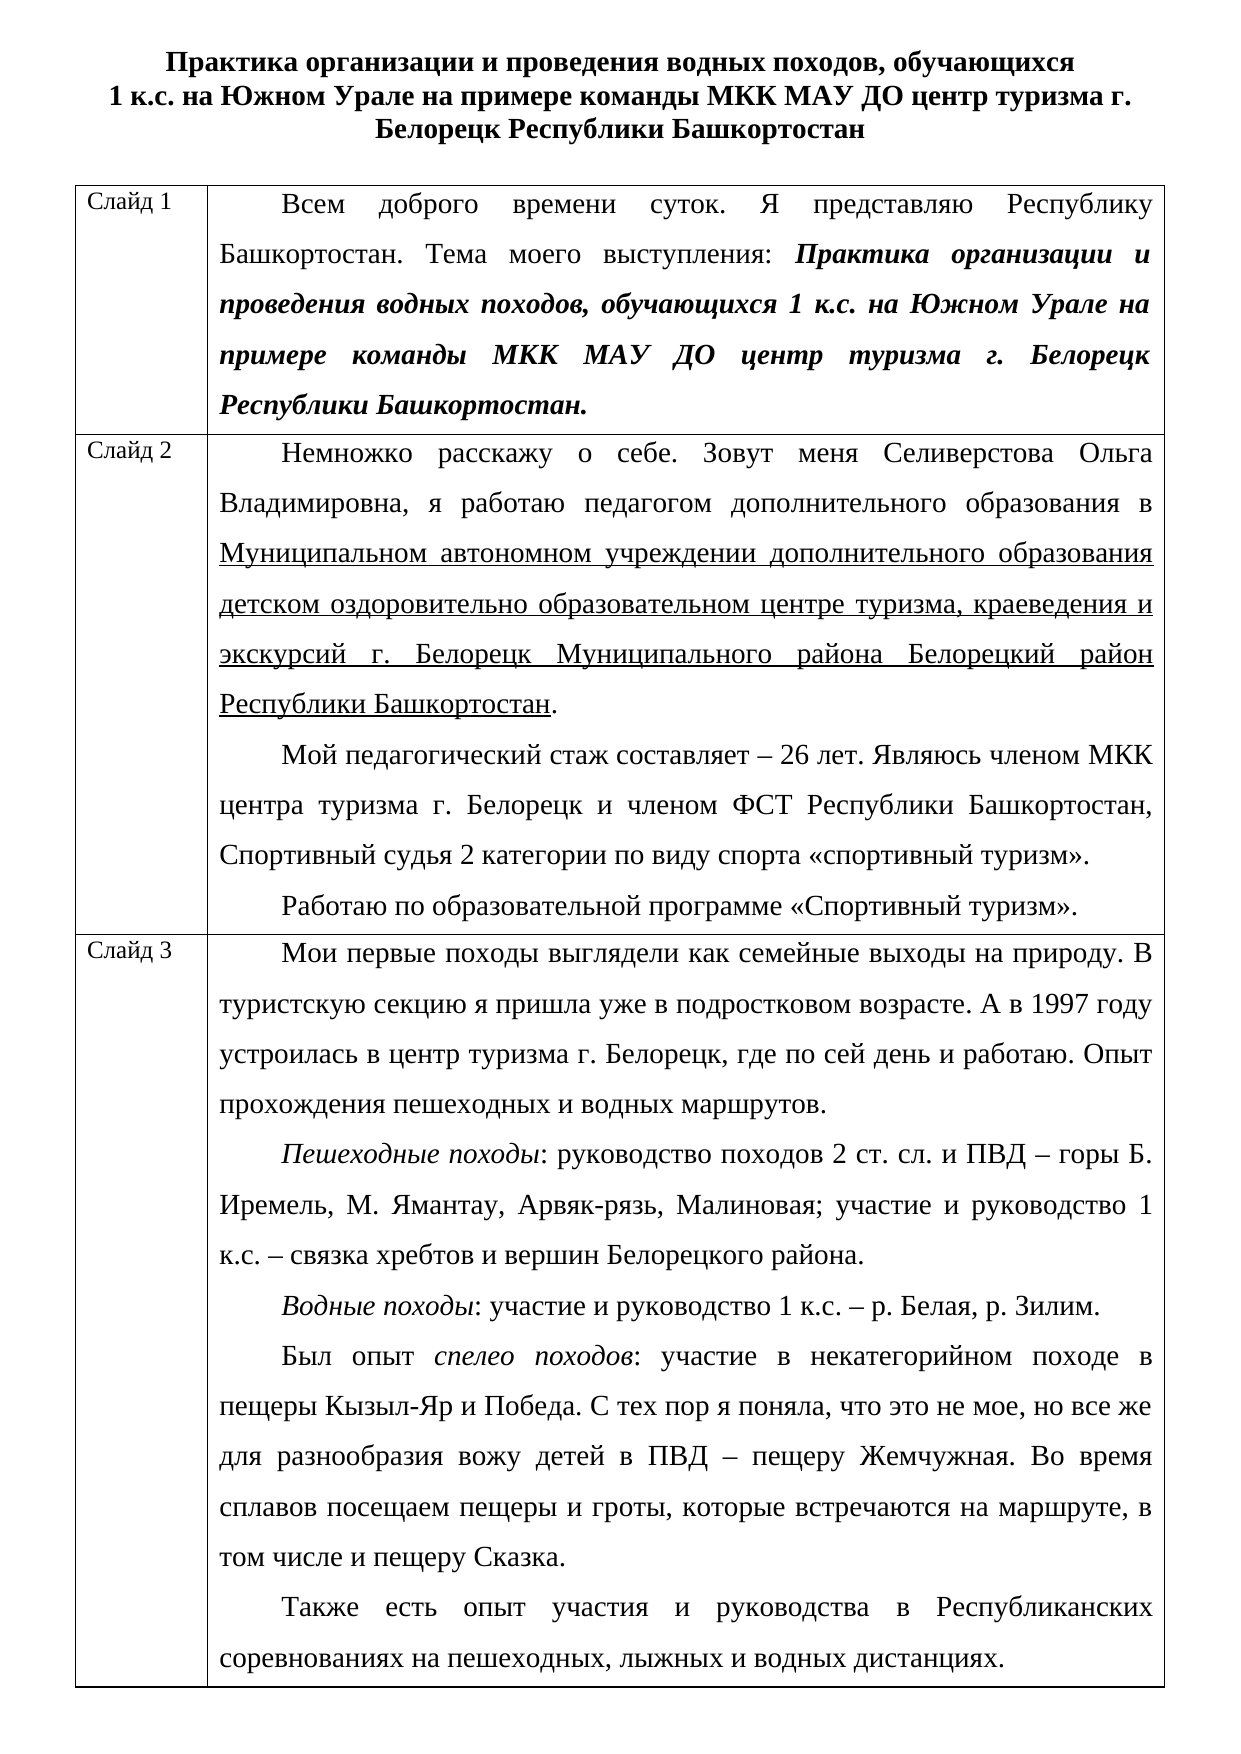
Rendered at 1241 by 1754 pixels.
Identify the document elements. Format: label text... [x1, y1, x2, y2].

table_cell Немножко расскажу о себе. Зовут меня Селиверстова Ольга Владимировна, я работаю педагогом дополнительного образования в Муниципальном автономном учреждении дополнительного образования детском оздоровительно образовательном центре туризма, краеведения и экскурсий г. Белорецк Муниципального района Белорецкий район Республики Башкортостан. Мой педагогический стаж составляет – 26 лет. Являюсь членом МКК центра туризма г. Белорецк и членом ФСТ Республики Башкортостан, Спортивный судья 2 категории по виду спорта «спортивный туризм». Работаю по образовательной программе «Спортивный туризм». [208, 435, 1164, 934]
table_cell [208, 935, 1164, 1686]
table_header Слайд 1 [76, 186, 207, 434]
text Практика организации и проведения водных походов, обучающихся [75, 44, 1165, 78]
table_header Всем доброго времени суток. Я представляю Республику Башкортостан. Тема моего выступления: Практика организации и проведения водных походов, обучающихся 1 к.с. на Южном Урале на примере команды МКК МАУ ДО центр туризма г. Белорецк Республики Башкортостан. [208, 186, 1164, 434]
table_cell Слайд 2 [76, 435, 207, 934]
text 1 к.с. на Южном Урале на примере команды МКК МАУ ДО центр туризма г. Белорецк Республики Башкортостан [75, 78, 1165, 145]
table_cell Слайд 3 [76, 935, 207, 1686]
